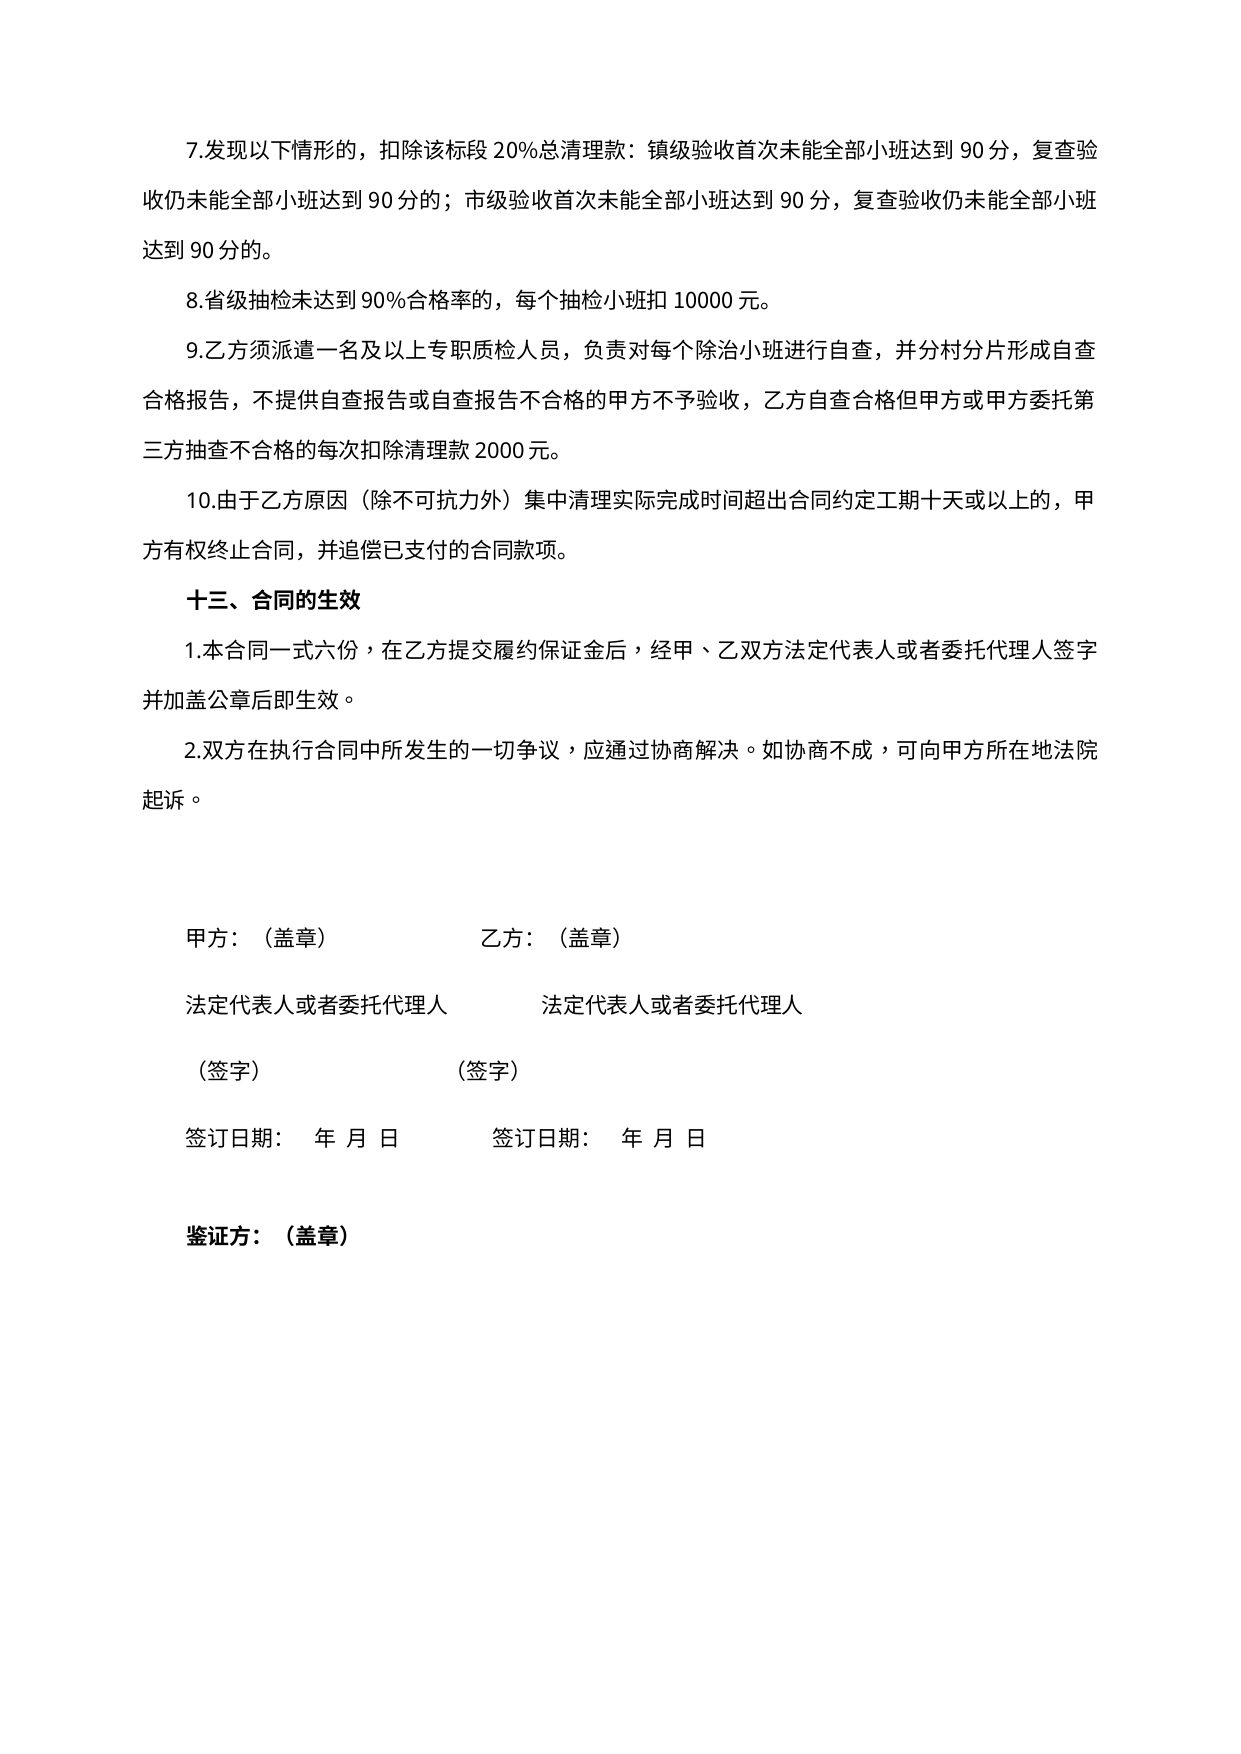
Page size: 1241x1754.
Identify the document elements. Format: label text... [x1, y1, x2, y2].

list 8.省级抽检未达到90%合格率的，每个抽检小班扣10000元。 [142, 268, 1098, 318]
text （签字） （签字） [142, 1026, 1098, 1093]
list 10.由于乙方原因（除不可抗力外）集中清理实际完成时间超出合同约定工期十天或以上的，甲方有权终止合同，并追偿已支付的合同款项。 [142, 468, 1098, 568]
list 9.乙方须派遣一名及以上专职质检人员，负责对每个除治小班进行自查，并分村分片形成自查合格报告，不提供自查报告或自查报告不合格的甲方不予验收，乙方自查合格但甲方或甲方委托第三方抽查不合格的每次扣除清理款2000元。 [142, 318, 1098, 468]
text 签订日期： 年 月 日 签订日期： 年 月 日 [142, 1093, 1098, 1160]
text 鉴证方：（盖章） [142, 1219, 1098, 1251]
text 甲方：（盖章） 乙方：（盖章） [142, 893, 1098, 960]
text 2.双方在执行合同中所发生的一切争议，应通过协商解决。如协商不成，可向甲方所在地法院起诉。 [142, 718, 1098, 818]
list 合同的生效 [142, 568, 1098, 618]
text 1.本合同一式六份，在乙方提交履约保证金后，经甲、乙双方法定代表人或者委托代理人签字并加盖公章后即生效。 [142, 618, 1098, 718]
text 法定代表人或者委托代理人 法定代表人或者委托代理人 [142, 960, 1098, 1026]
list 7.发现以下情形的，扣除该标段20%总清理款：镇级验收首次未能全部小班达到90分，复查验收仍未能全部小班达到90分的；市级验收首次未能全部小班达到90分，复查验收仍未能全部小班达到90分的。 [142, 118, 1098, 268]
